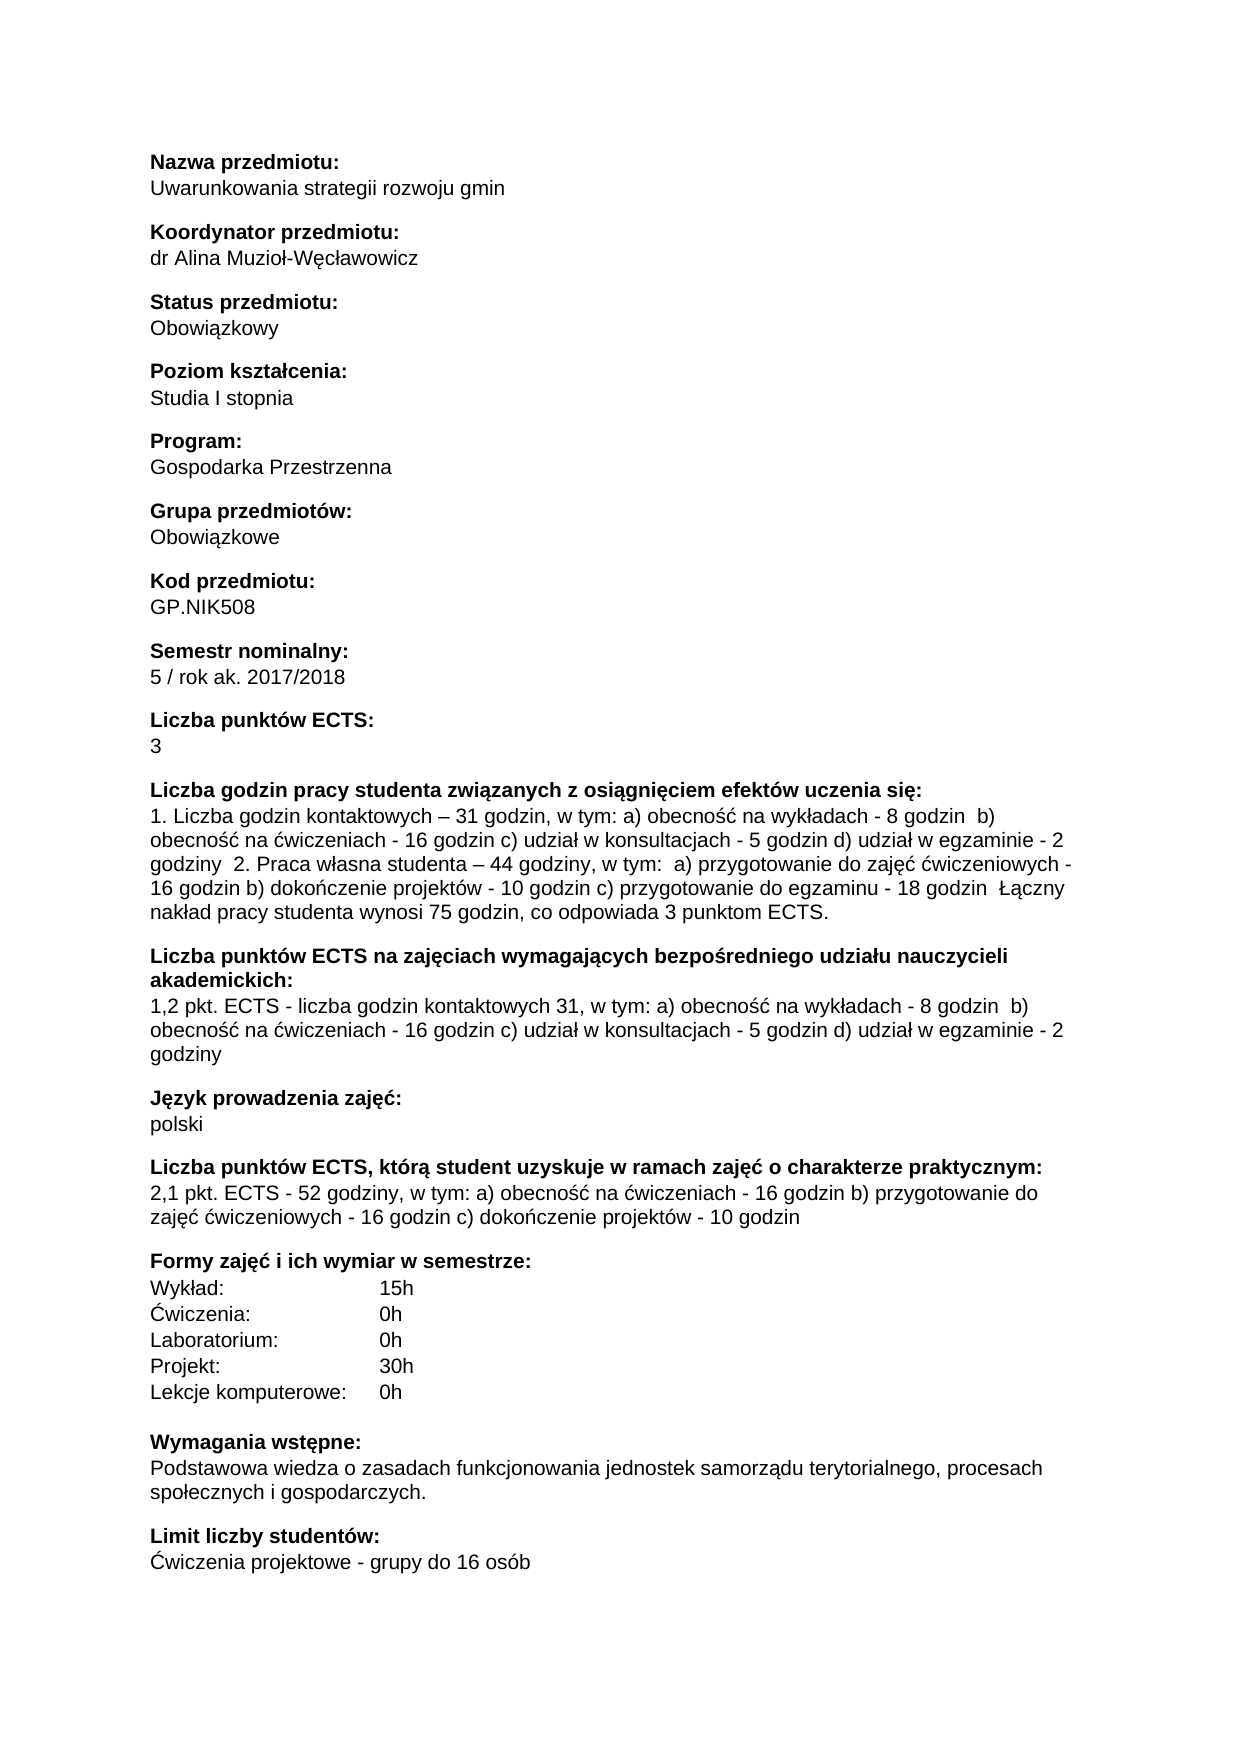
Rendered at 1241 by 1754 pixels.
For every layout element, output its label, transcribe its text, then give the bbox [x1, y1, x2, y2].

text 1,2 pkt. ECTS - liczba godzin kontaktowych 31, w tym: a) obecność na wykładach - 8 godzin b) obecność na ćwiczeniach - 16 godzin c) udział w konsultacjach - 5 godzin d) udział w egzaminie - 2 godziny [150, 994, 1090, 1066]
text Poziom kształcenia: [150, 359, 1090, 383]
table_cell 0h [369, 1378, 597, 1404]
table_header 15h [369, 1276, 597, 1300]
text Nazwa przedmiotu: [150, 150, 1090, 174]
table_header Wykład: [140, 1276, 367, 1300]
text Koordynator przedmiotu: [150, 220, 1090, 244]
text Liczba punktów ECTS, którą student uzyskuje w ramach zajęć o charakterze praktycznym: [150, 1155, 1090, 1179]
table_cell Lekcje komputerowe: [140, 1380, 367, 1404]
text Liczba godzin pracy studenta związanych z osiągnięciem efektów uczenia się: [150, 778, 1090, 802]
text Status przedmiotu: [150, 289, 1090, 313]
text Liczba punktów ECTS: [150, 708, 1090, 732]
text Grupa przedmiotów: [150, 499, 1090, 523]
text dr Alina Muzioł-Węcławowicz [150, 246, 1090, 270]
table_cell Projekt: [140, 1354, 367, 1378]
text polski [150, 1111, 1090, 1135]
text Gospodarka Przestrzenna [150, 455, 1090, 479]
text Kod przedmiotu: [150, 569, 1090, 593]
text Studia I stopnia [150, 385, 1090, 409]
text Liczba punktów ECTS na zajęciach wymagających bezpośredniego udziału nauczycieli akademickich: [150, 944, 1090, 992]
text Wymagania wstępne: [150, 1430, 1090, 1454]
table_cell 0h [369, 1326, 597, 1352]
table_cell Laboratorium: [140, 1328, 367, 1352]
text Język prowadzenia zajęć: [150, 1085, 1090, 1109]
table_cell 0h [369, 1300, 597, 1326]
table_cell Ćwiczenia: [140, 1302, 367, 1326]
text Ćwiczenia projektowe - grupy do 16 osób [150, 1549, 1090, 1573]
text 2,1 pkt. ECTS - 52 godziny, w tym: a) obecność na ćwiczeniach - 16 godzin b) przygotowanie do zajęć ćwiczeniowych - 16 godzin c) dokończenie projektów - 10 godzin [150, 1181, 1090, 1229]
text Formy zajęć i ich wymiar w semestrze: [150, 1249, 1090, 1273]
text Program: [150, 429, 1090, 453]
text 1. Liczba godzin kontaktowych – 31 godzin, w tym: a) obecność na wykładach - 8 godzin b) obecność na ćwiczeniach - 16 godzin c) udział w konsultacjach - 5 godzin d) udział w egzaminie - 2 godziny 2. Praca własna studenta – 44 godziny, w tym: a) przygotowanie do zajęć ćwiczeniowych - 16 godzin b) dokończenie projektów - 10 godzin c) przygotowanie do egzaminu - 18 godzin Łączny nakład pracy studenta wynosi 75 godzin, co odpowiada 3 punktom ECTS. [150, 804, 1090, 924]
text 5 / rok ak. 2017/2018 [150, 664, 1090, 688]
text 3 [150, 734, 1090, 758]
text Limit liczby studentów: [150, 1523, 1090, 1547]
text Podstawowa wiedza o zasadach funkcjonowania jednostek samorządu terytorialnego, procesach społecznych i gospodarczych. [150, 1456, 1090, 1504]
text Semestr nominalny: [150, 638, 1090, 662]
text Obowiązkowy [150, 316, 1090, 339]
text Obowiązkowe [150, 525, 1090, 549]
text GP.NIK508 [150, 595, 1090, 619]
table_cell 30h [369, 1352, 597, 1378]
text Uwarunkowania strategii rozwoju gmin [150, 176, 1090, 200]
